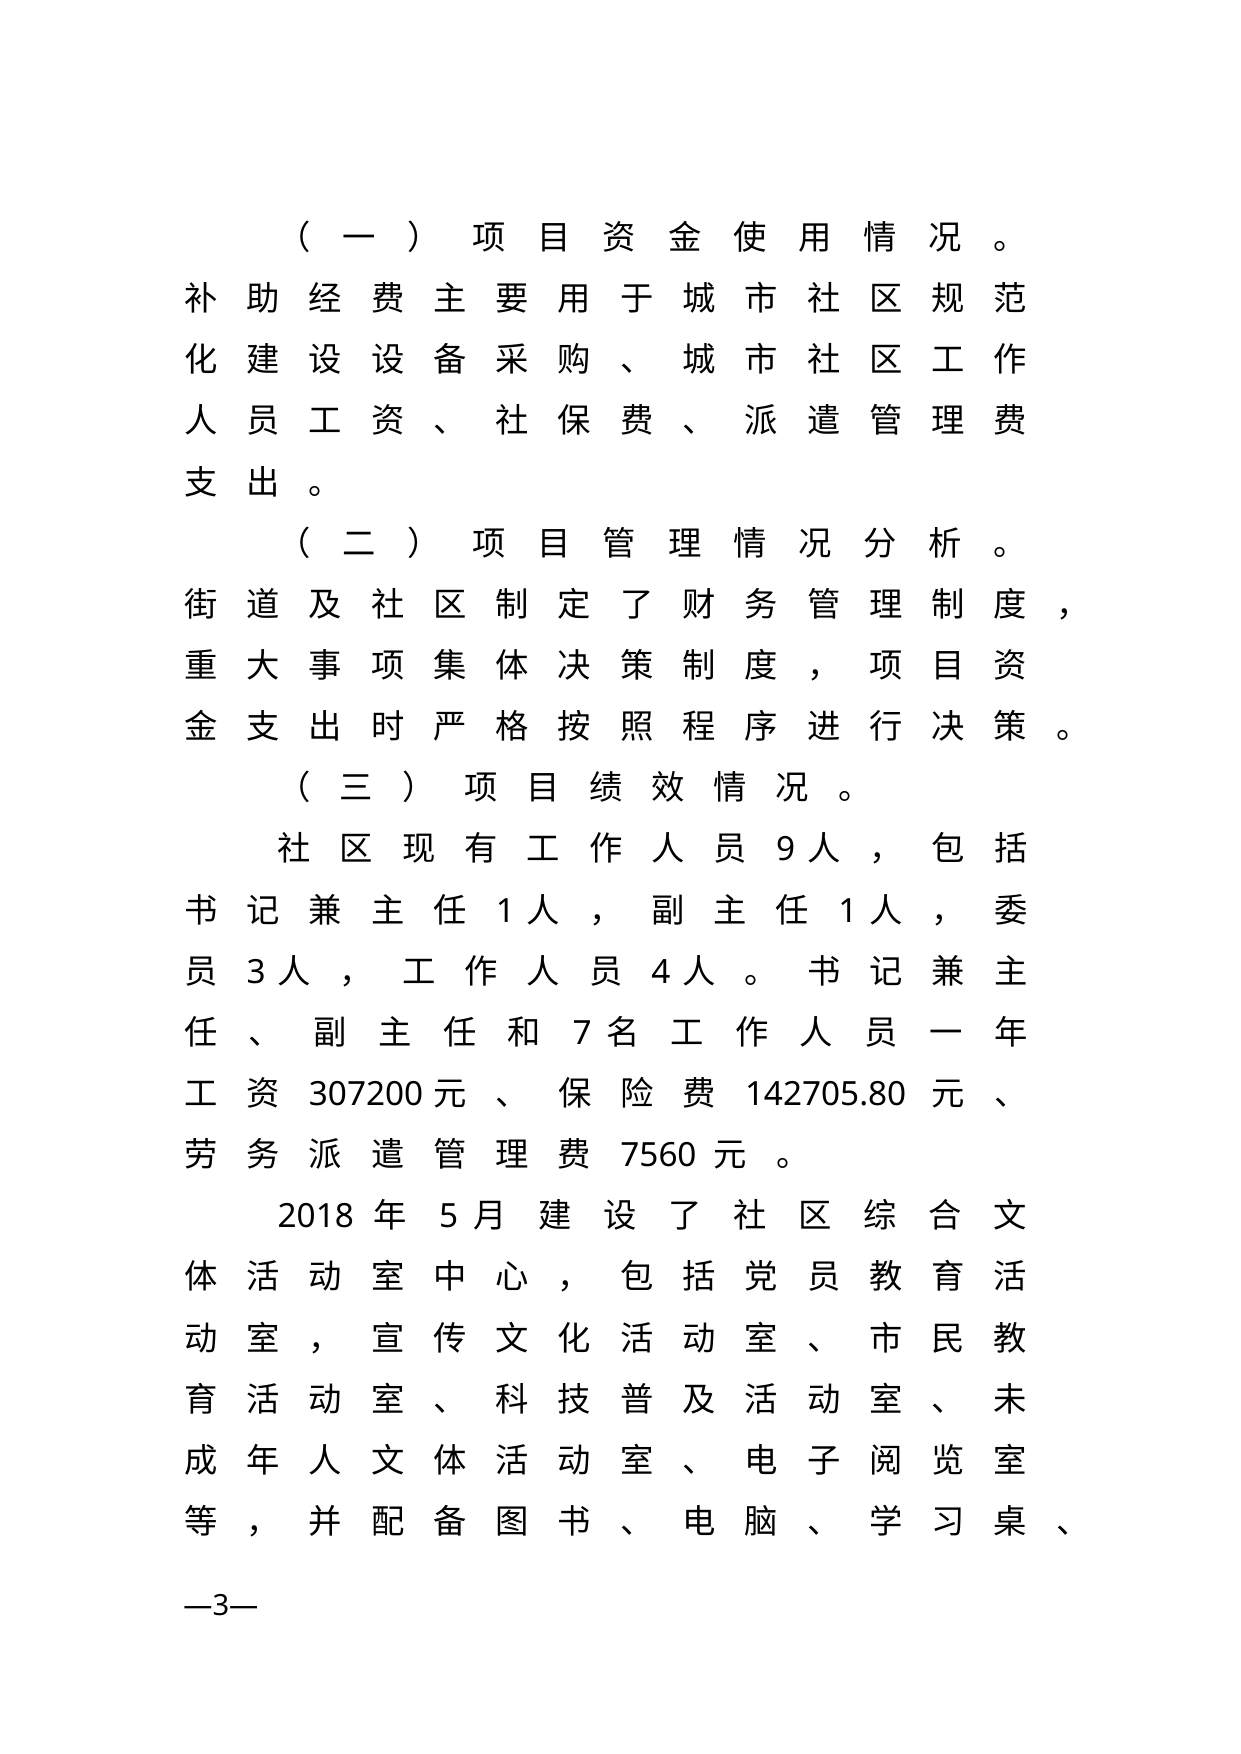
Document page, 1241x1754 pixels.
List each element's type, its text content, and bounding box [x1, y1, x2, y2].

text （二）项目管理情况分析。街道及社区制定了财务管理制度，重大事项集体决策制度，项目资金支出时严格按照程序进行决策。 [184, 510, 1056, 755]
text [184, 1183, 1056, 1549]
text 社区现有工作人员9人，包括书记兼主任1人，副主任1人，委员3人，工作人员4人。书记兼主任、副主任和7名工作人员一年工资307200元、保险费142705.80元、劳务派遣管理费7560元。 [184, 816, 1056, 1183]
text （一）项目资金使用情况。补助经费主要用于城市社区规范化建设设备采购、城市社区工作人员工资、社保费、派遣管理费支出。 [184, 204, 1056, 510]
text （三）项目绩效情况。 [184, 755, 1056, 816]
